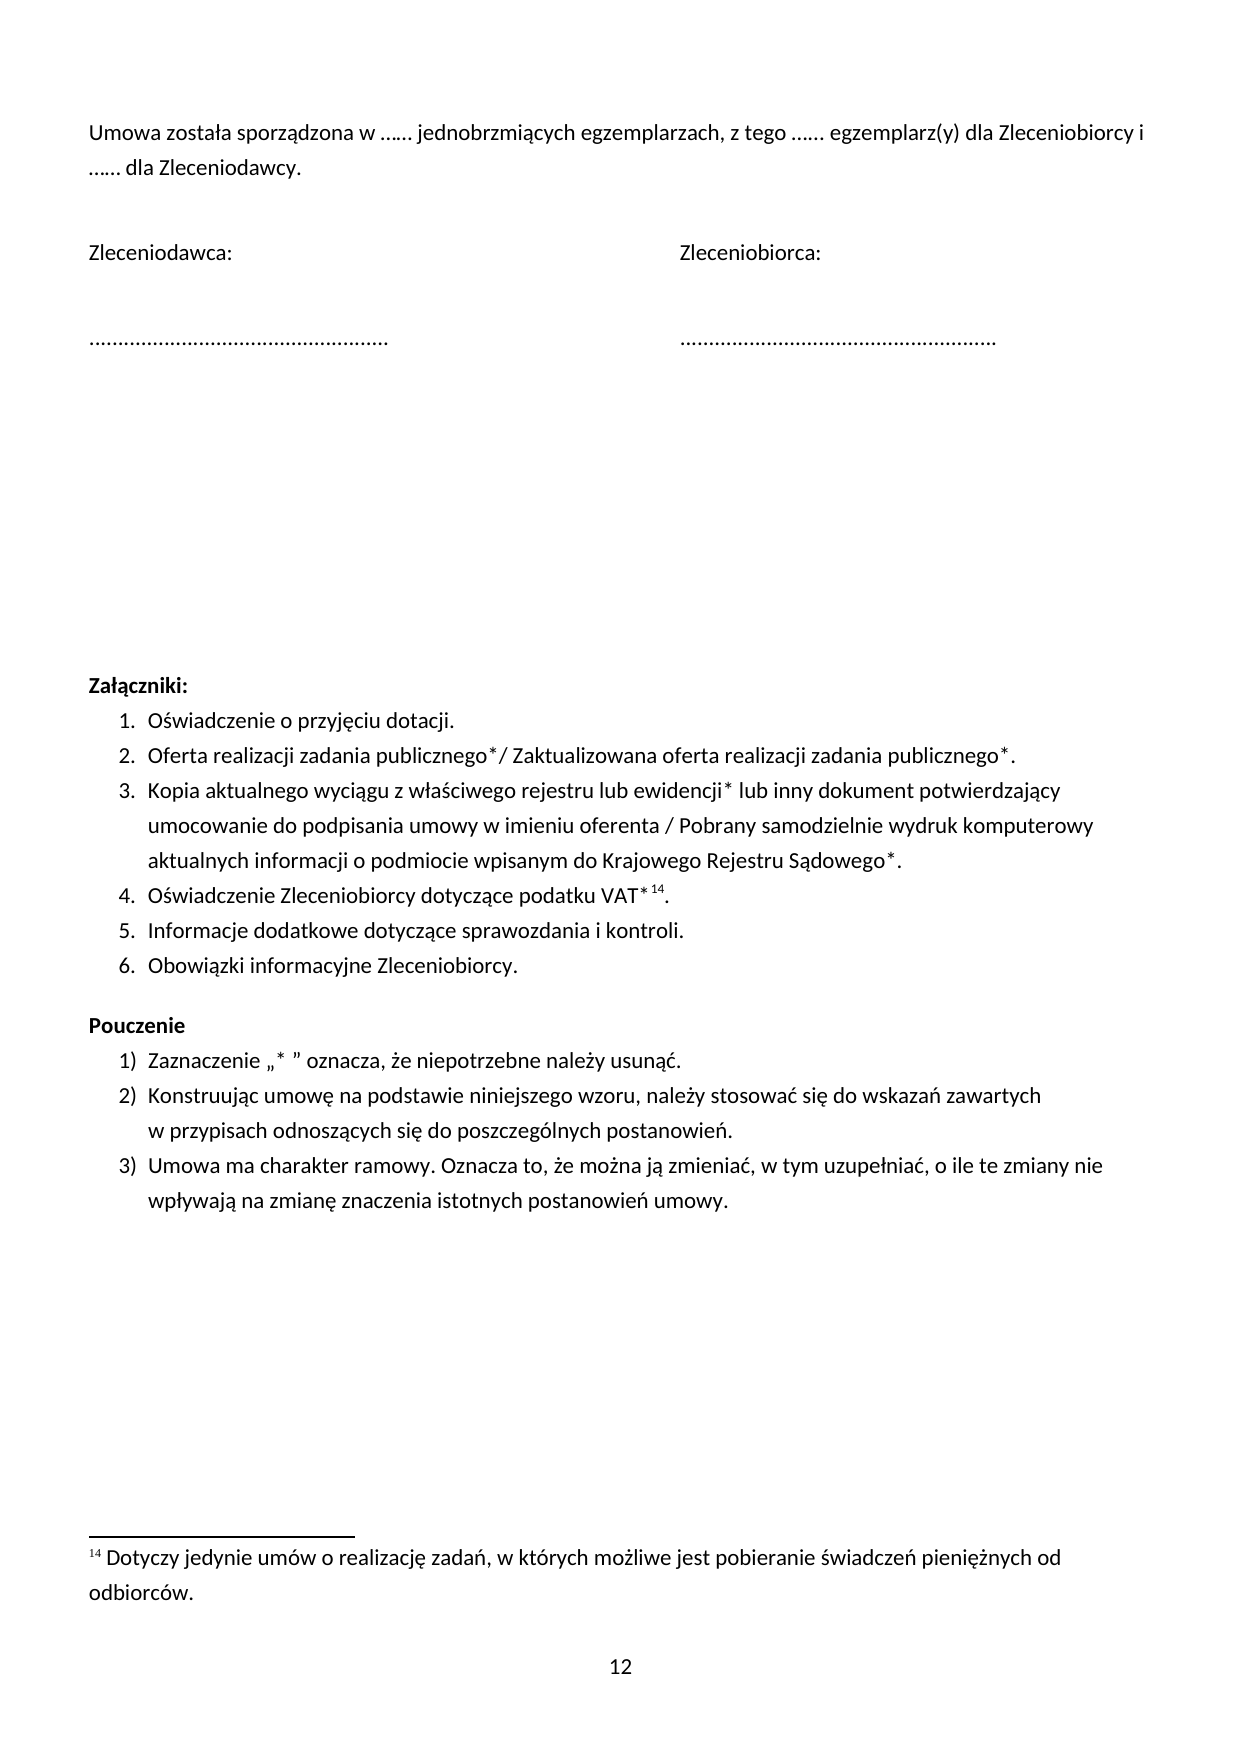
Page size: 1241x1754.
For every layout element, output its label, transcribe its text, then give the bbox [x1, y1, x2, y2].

list Konstruując umowę na podstawie niniejszego wzoru, należy stosować się do wskazań zawartych w przypisach odnoszących się do poszczególnych postanowień. [118, 1081, 1152, 1144]
list Oświadczenie Zleceniobiorcy dotyczące podatku VAT*. [118, 881, 1152, 909]
text Umowa została sporządzona w …… jednobrzmiących egzemplarzach, z tego …... egzemplarz(y) dla Zleceniobiorcy i …… dla Zleceniodawcy. [89, 118, 1152, 181]
list Umowa ma charakter ramowy. Oznacza to, że można ją zmieniać, w tym uzupełniać, o ile te zmiany nie wpływają na zmianę znaczenia istotnych postanowień umowy. [118, 1151, 1152, 1214]
text Załączniki: [89, 671, 1152, 699]
text Pouczenie [89, 1011, 1152, 1039]
list Obowiązki informacyjne Zleceniobiorcy. [118, 951, 1152, 979]
list Oświadczenie o przyjęciu dotacji. [118, 706, 1152, 734]
list Zaznaczenie „* ” oznacza, że niepotrzebne należy usunąć. [118, 1046, 1152, 1074]
list Kopia aktualnego wyciągu z właściwego rejestru lub ewidencji* lub inny dokument potwierdzający umocowanie do podpisania umowy w imieniu oferenta / Pobrany samodzielnie wydruk komputerowy aktualnych informacji o podmiocie wpisanym do Krajowego Rejestru Sądowego*. [118, 776, 1152, 874]
list Oferta realizacji zadania publicznego*/ Zaktualizowana oferta realizacji zadania publicznego*. [118, 741, 1152, 769]
text .................................................... ....................................................... [89, 323, 1152, 351]
text Zleceniodawca: Zleceniobiorca: [89, 238, 1152, 266]
list Informacje dodatkowe dotyczące sprawozdania i kontroli. [118, 916, 1152, 944]
